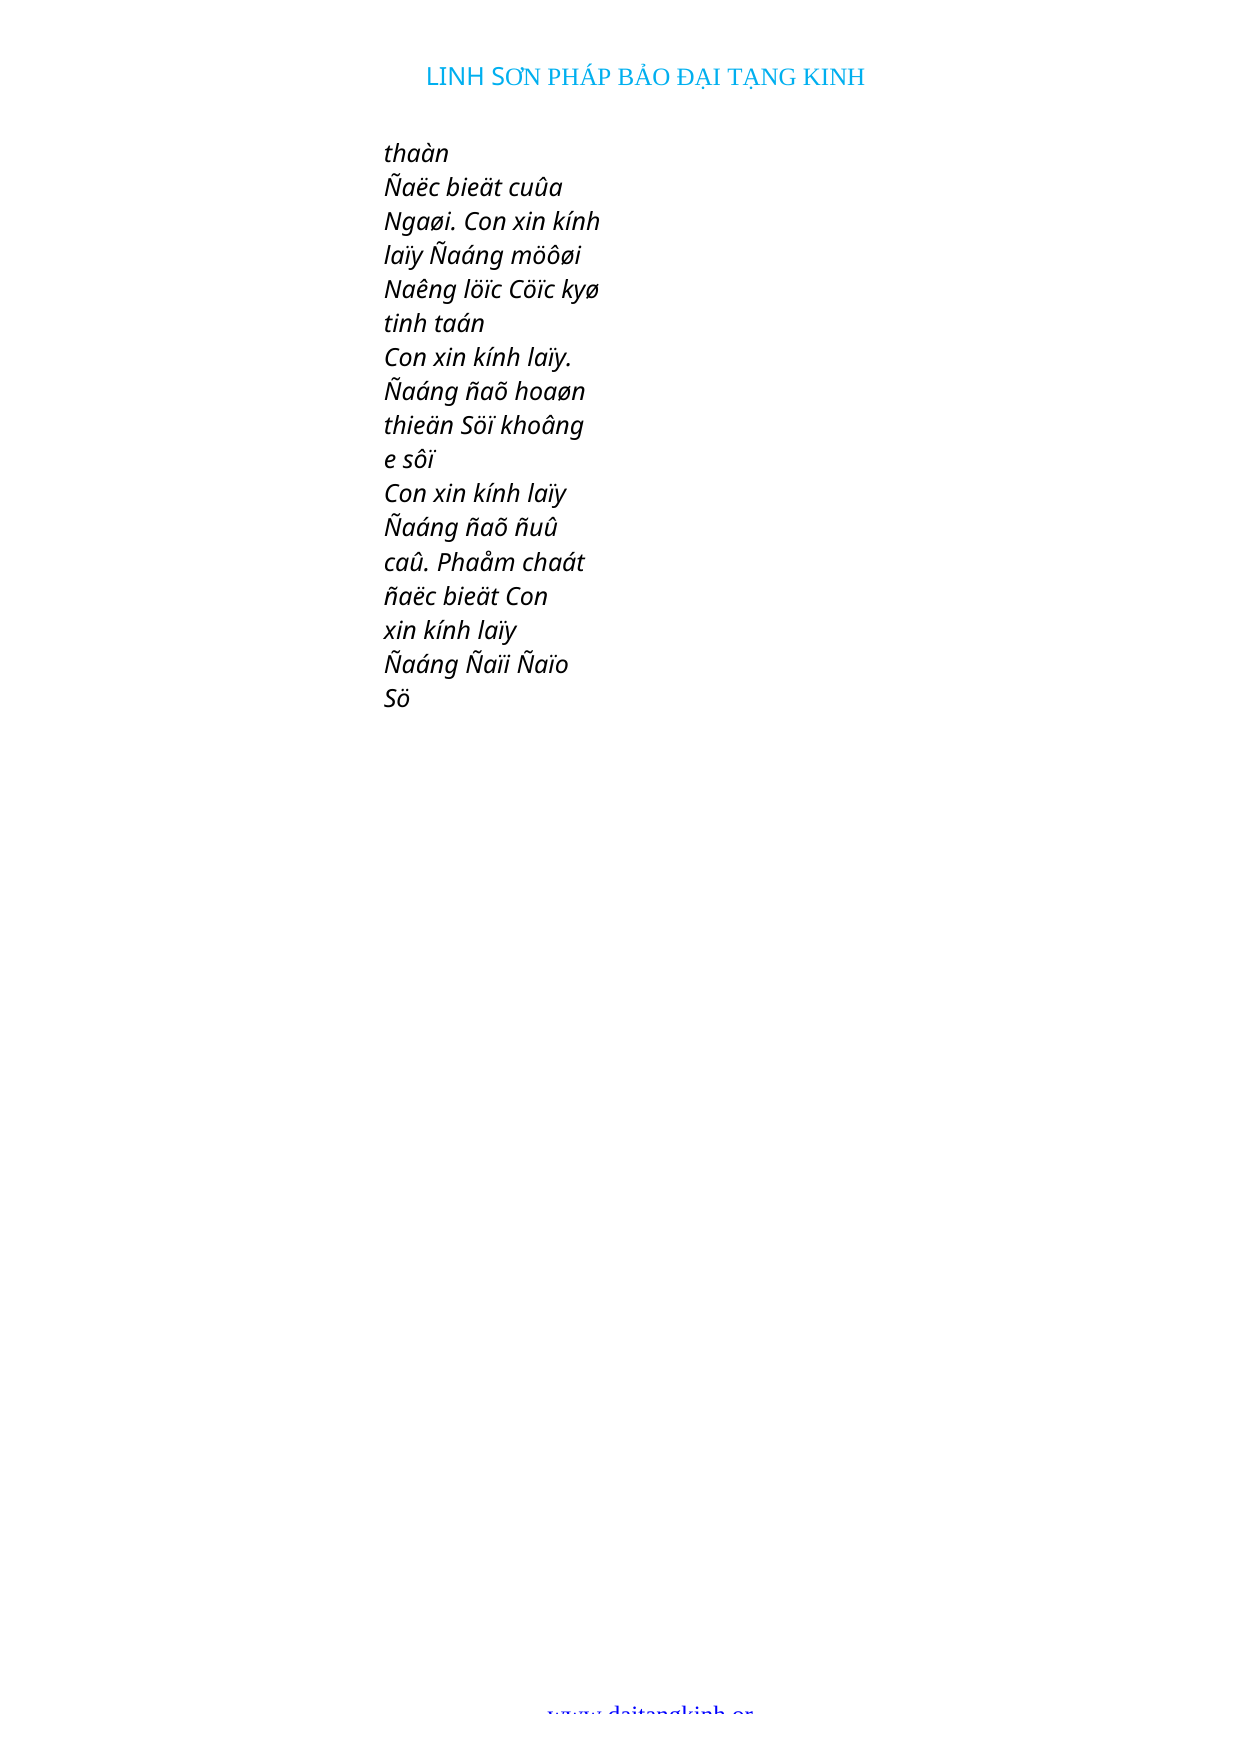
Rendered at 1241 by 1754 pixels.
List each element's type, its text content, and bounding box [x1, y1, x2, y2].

text Con xin kính laïy Ñaáng ñaõ ñuû caû. Phaåm chaát ñaëc bieät Con xin kính laïy Ñaáng Ñaïi Ñaïo Sö [384, 476, 587, 714]
text Con xin kính laïy. Ñaáng ñaõ hoaøn thieän Söï khoâng e sôï [384, 340, 598, 476]
text Ñaëc bieät cuûa Ngaøi. Con xin kính laïy Ñaáng möôøi Naêng löïc Cöïc kyø tinh taán [384, 169, 604, 340]
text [384, 135, 598, 169]
